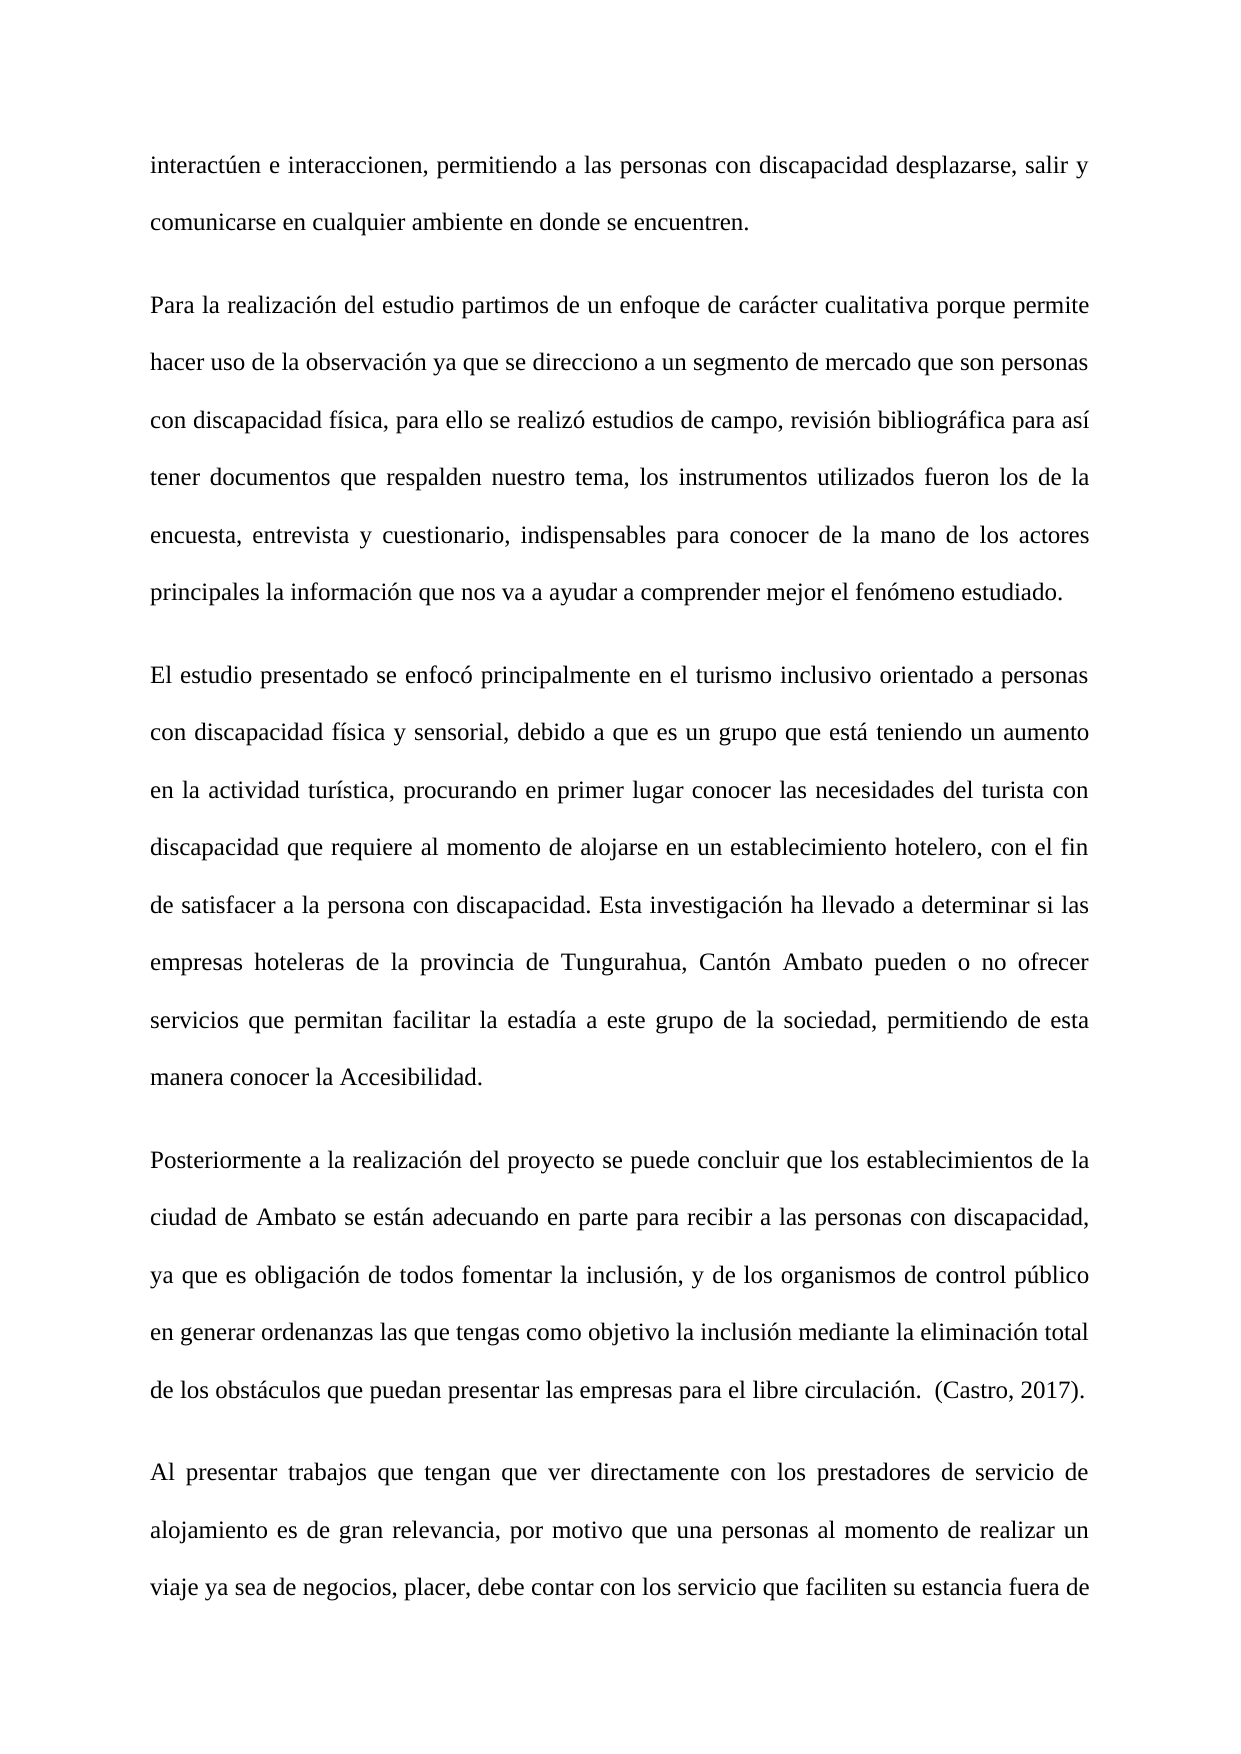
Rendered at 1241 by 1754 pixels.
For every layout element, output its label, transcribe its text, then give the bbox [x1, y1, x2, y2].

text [150, 150, 1090, 236]
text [150, 1457, 1090, 1601]
text Posteriormente a la realización del proyecto se puede concluir que los establecimientos de la ciudad de Ambato se están adecuando en parte para recibir a las personas con discapacidad, ya que es obligación de todos fomentar la inclusión, y de los organismos de control público en generar ordenanzas las que tengas como objetivo la inclusión mediante la eliminación total de los obstáculos que puedan presentar las empresas para el libre circulación. . [150, 1145, 1090, 1404]
text El estudio presentado se enfocó principalmente en el turismo inclusivo orientado a personas con discapacidad física y sensorial, debido a que es un grupo que está teniendo un aumento en la actividad turística, procurando en primer lugar conocer las necesidades del turista con discapacidad que requiere al momento de alojarse en un establecimiento hotelero, con el fin de satisfacer a la persona con discapacidad. Esta investigación ha llevado a determinar si las empresas hoteleras de la provincia de Tungurahua, Cantón Ambato pueden o no ofrecer servicios que permitan facilitar la estadía a este grupo de la sociedad, permitiendo de esta manera conocer la Accesibilidad. [150, 660, 1090, 1091]
text Para la realización del estudio partimos de un enfoque de carácter cualitativa porque permite hacer uso de la observación ya que se direcciono a un segmento de mercado que son personas con discapacidad física, para ello se realizó estudios de campo, revisión bibliográfica para así tener documentos que respalden nuestro tema, los instrumentos utilizados fueron los de la encuesta, entrevista y cuestionario, indispensables para conocer de la mano de los actores principales la información que nos va a ayudar a comprender mejor el fenómeno estudiado. [150, 290, 1090, 606]
